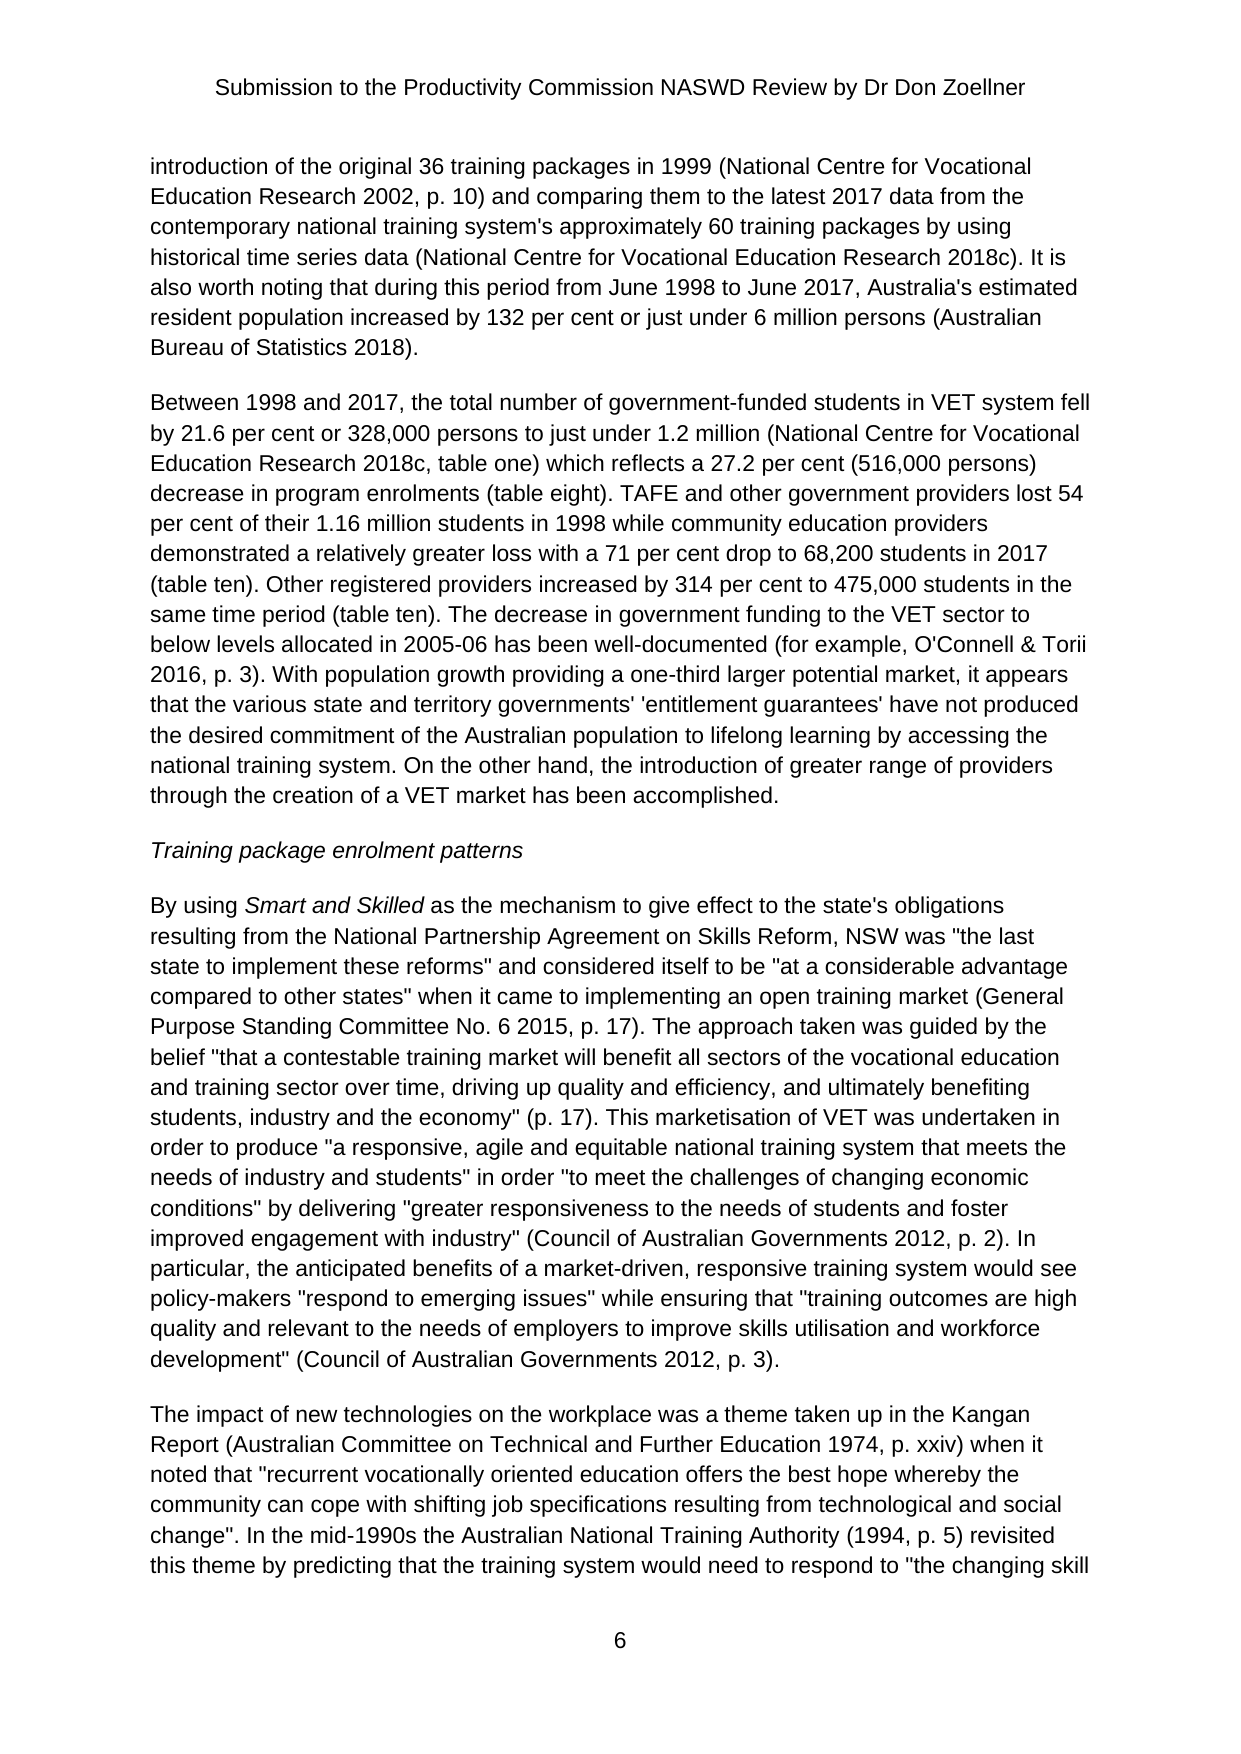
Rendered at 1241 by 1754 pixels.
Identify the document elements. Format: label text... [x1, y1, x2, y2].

text Training package enrolment patterns [150, 837, 1090, 863]
text Between 1998 and 2017, the total number of government-funded students in VET system fell by 21.6 per cent or 328,000 persons to just under 1.2 million (National Centre for Vocational Education Research 2018c, table one) which reflects a 27.2 per cent (516,000 persons) decrease in program enrolments (table eight). TAFE and other government providers lost 54 per cent of their 1.16 million students in 1998 while community education providers demonstrated a relatively greater loss with a 71 per cent drop to 68,200 students in 2017 (table ten). Other registered providers increased by 314 per cent to 475,000 students in the same time period (table ten). The decrease in government funding to the VET sector to below levels allocated in 2005-06 has been well-documented (for example, O'Connell & Torii 2016, p. 3). With population growth providing a one-third larger potential market, it appears that the various state and territory governments' 'entitlement guarantees' have not produced the desired commitment of the Australian population to lifelong learning by accessing the national training system. On the other hand, the introduction of greater range of providers through the creation of a VET market has been accomplished. [150, 389, 1090, 808]
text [150, 1401, 1090, 1578]
text By using Smart and Skilled as the mechanism to give effect to the state's obligations resulting from the National Partnership Agreement on Skills Reform, NSW was "the last state to implement these reforms" and considered itself to be "at a considerable advantage compared to other states" when it came to implementing an open training market (General Purpose Standing Committee No. 6 2015, p. 17). The approach taken was guided by the belief "that a contestable training market will benefit all sectors of the vocational education and training sector over time, driving up quality and efficiency, and ultimately benefiting students, industry and the economy" (p. 17). This marketisation of VET was undertaken in order to produce "a responsive, agile and equitable national training system that meets the needs of industry and students" in order "to meet the challenges of changing economic conditions" by delivering "greater responsiveness to the needs of students and foster improved engagement with industry" (Council of Australian Governments 2012, p. 2). In particular, the anticipated benefits of a market-driven, responsive training system would see policy-makers "respond to emerging issues" while ensuring that "training outcomes are high quality and relevant to the needs of employers to improve skills utilisation and workforce development" (Council of Australian Governments 2012, p. 3). [150, 892, 1090, 1372]
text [150, 153, 1090, 360]
